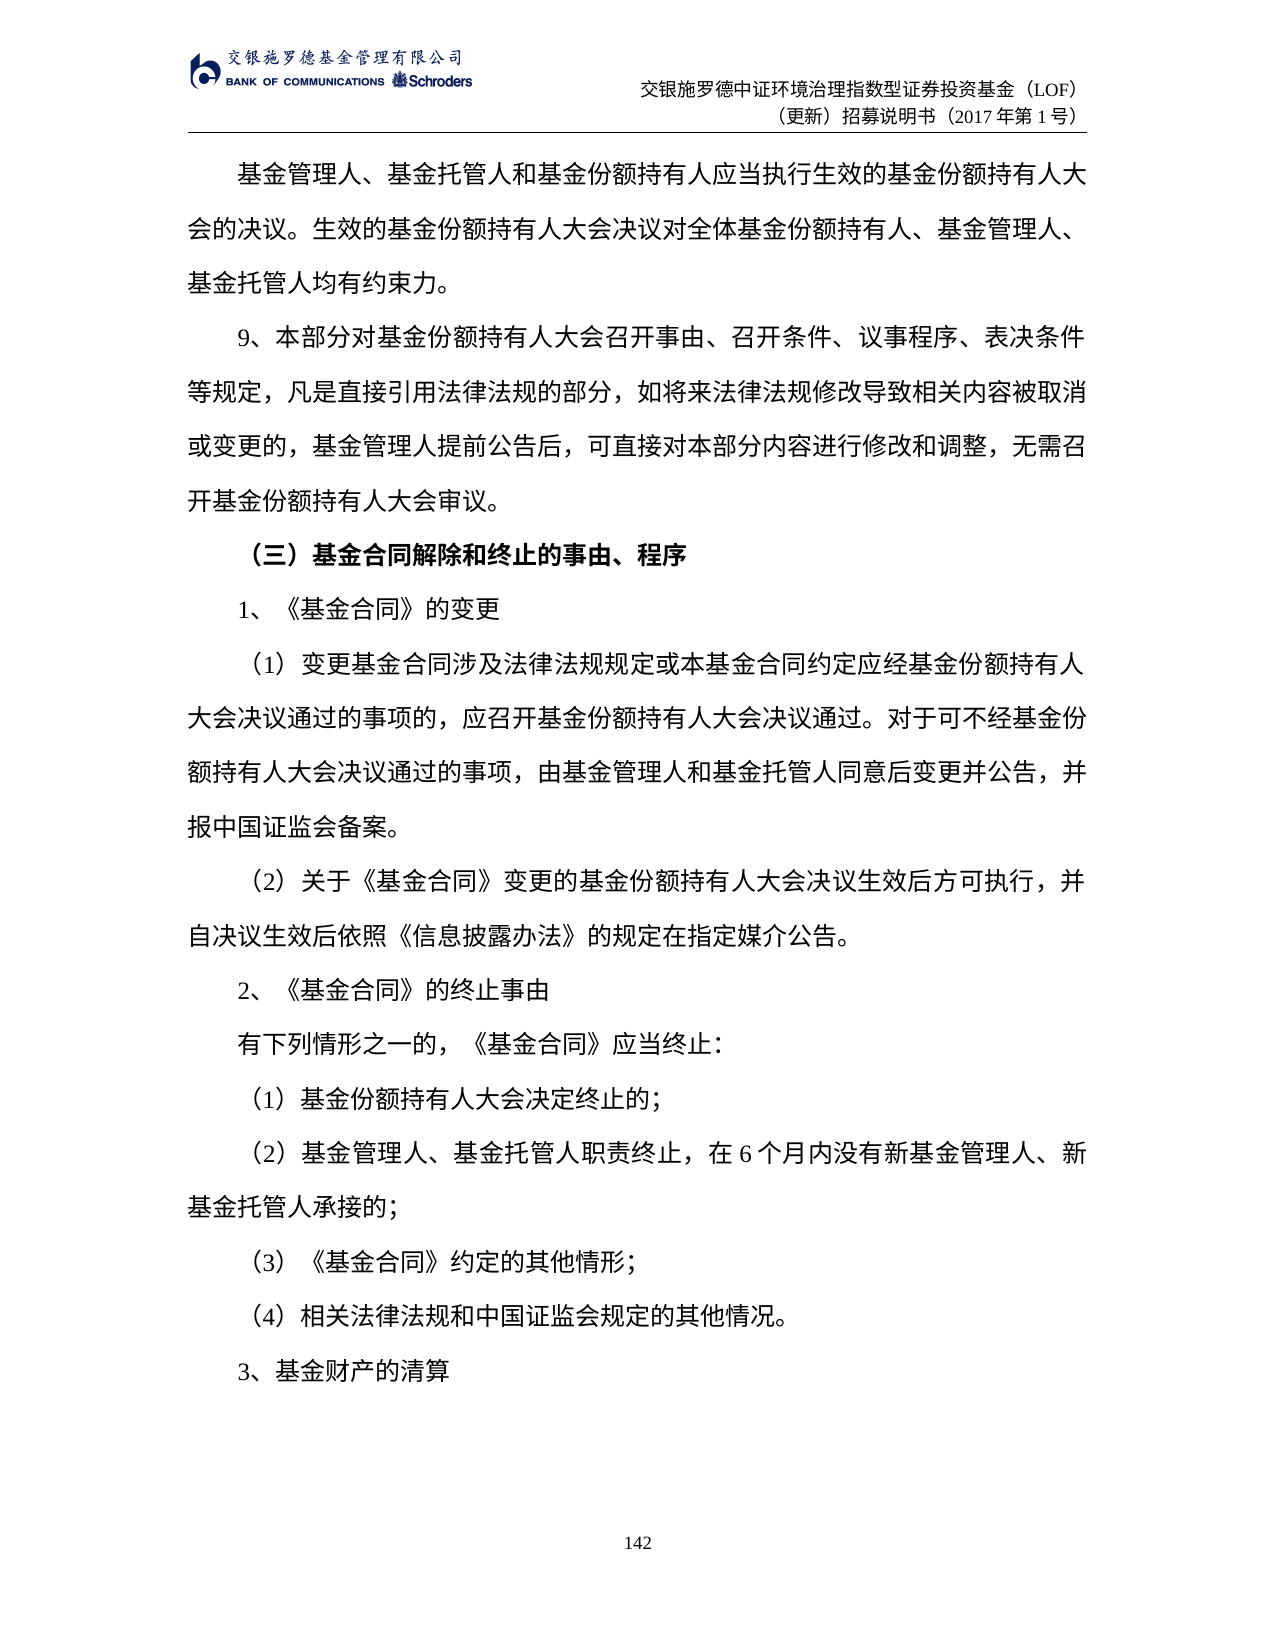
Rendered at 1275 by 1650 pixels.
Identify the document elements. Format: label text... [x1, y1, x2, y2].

text 3、基金财产的清算 [187, 1351, 1087, 1387]
picture [190, 50, 472, 89]
text （3）《基金合同》约定的其他情形； [187, 1242, 1087, 1278]
text 9、本部分对基金份额持有人大会召开事由、召开条件、议事程序、表决条件等规定，凡是直接引用法律法规的部分，如将来法律法规修改导致相关内容被取消或变更的，基金管理人提前公告后，可直接对本部分内容进行修改和调整，无需召开基金份额持有人大会审议。 [187, 318, 1087, 517]
text （1）变更基金合同涉及法律法规规定或本基金合同约定应经基金份额持有人大会决议通过的事项的，应召开基金份额持有人大会决议通过。对于可不经基金份额持有人大会决议通过的事项，由基金管理人和基金托管人同意后变更并公告，并报中国证监会备案。 [187, 644, 1087, 843]
text 有下列情形之一的，《基金合同》应当终止： [187, 1025, 1087, 1061]
text 2、《基金合同》的终止事由 [187, 970, 1087, 1007]
text （2）关于《基金合同》变更的基金份额持有人大会决议生效后方可执行，并自决议生效后依照《信息披露办法》的规定在指定媒介公告。 [187, 862, 1087, 952]
text 1、《基金合同》的变更 [187, 590, 1087, 626]
text （2）基金管理人、基金托管人职责终止，在6个月内没有新基金管理人、新基金托管人承接的； [187, 1133, 1087, 1224]
text （4）相关法律法规和中国证监会规定的其他情况。 [187, 1297, 1087, 1333]
text （1）基金份额持有人大会决定终止的； [187, 1079, 1087, 1115]
text 基金管理人、基金托管人和基金份额持有人应当执行生效的基金份额持有人大会的决议。生效的基金份额持有人大会决议对全体基金份额持有人、基金管理人、基金托管人均有约束力。 [187, 155, 1087, 300]
text （三）基金合同解除和终止的事由、程序 [187, 535, 1087, 572]
